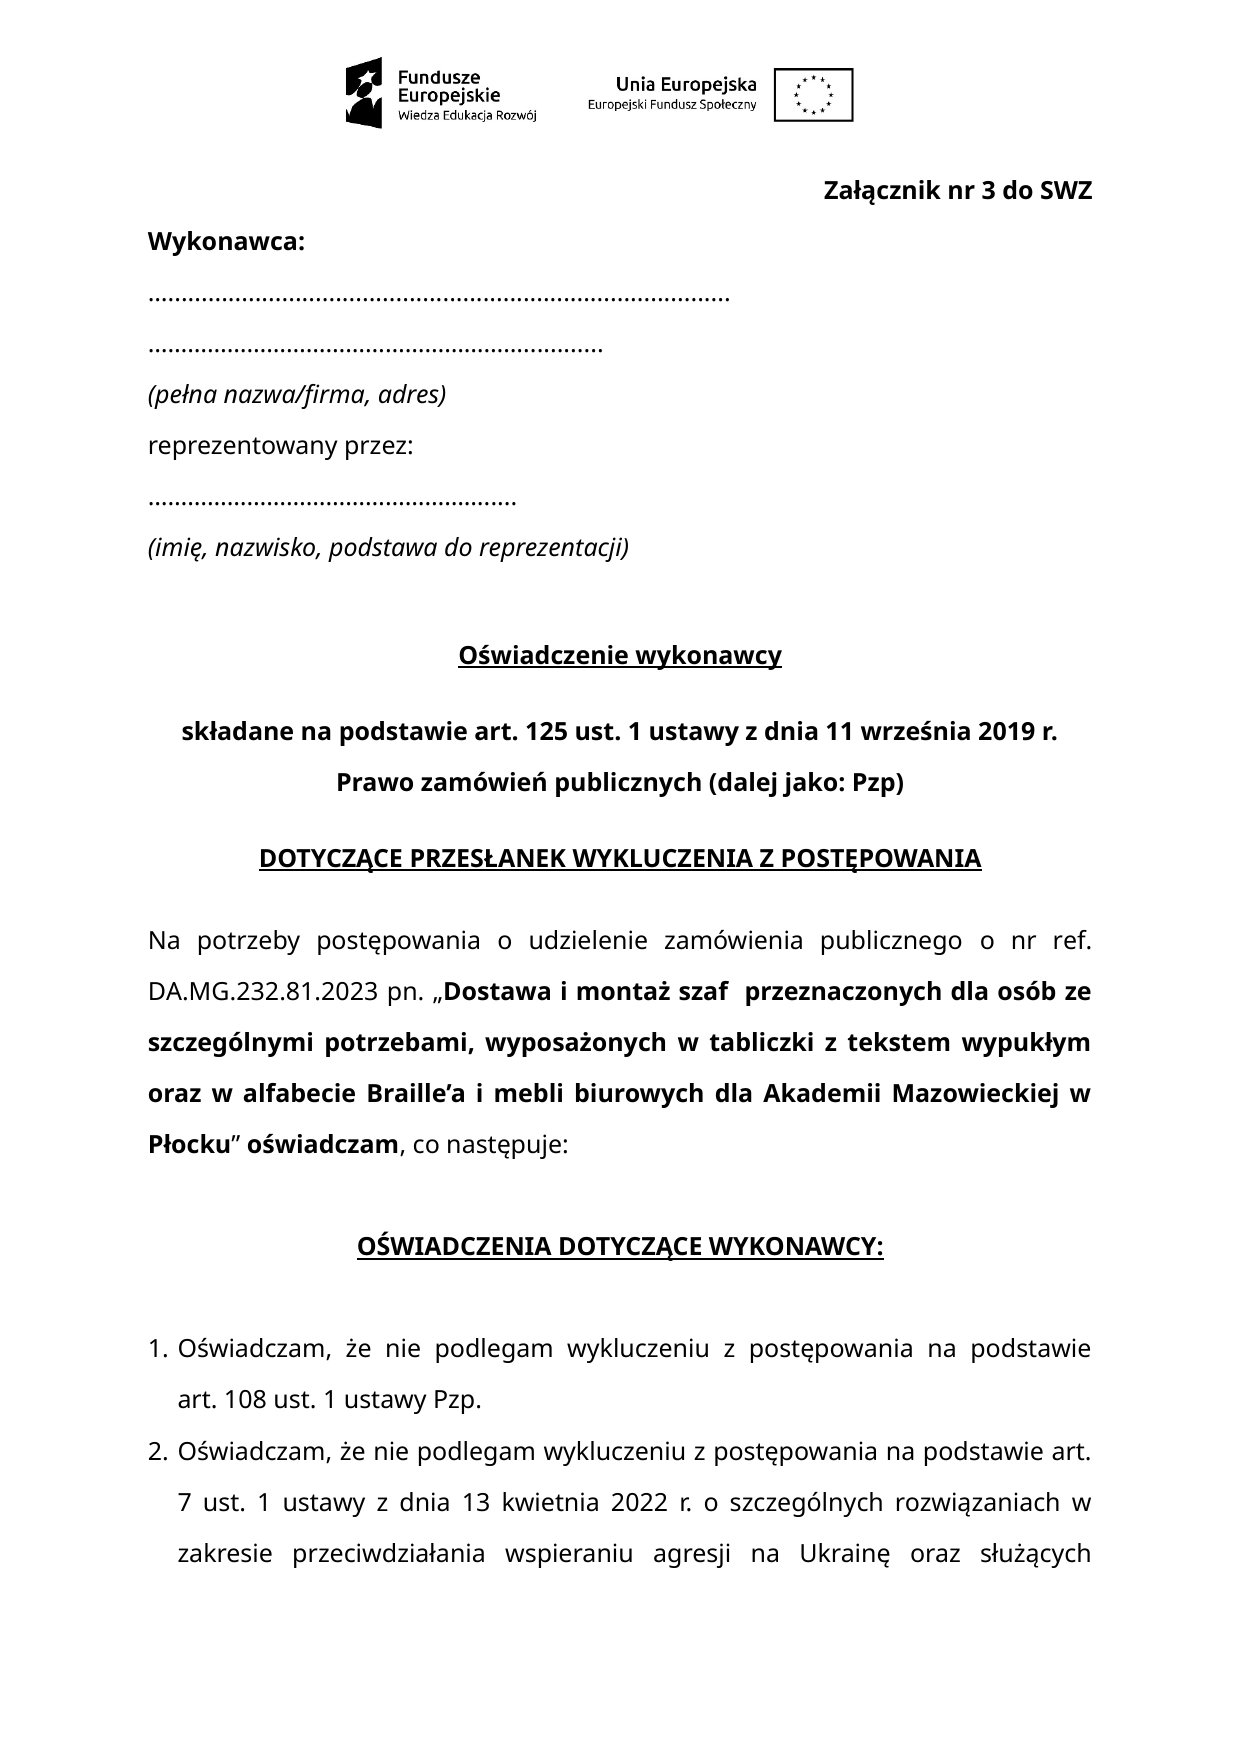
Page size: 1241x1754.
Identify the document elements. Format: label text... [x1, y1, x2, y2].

text Na potrzeby postępowania o udzielenie zamówienia publicznego o nr ref. DA.MG.232.81.2023 pn. „Dostawa i montaż szaf przeznaczonych dla osób ze szczególnymi potrzebami, wyposażonych w tabliczki z tekstem wypukłym oraz w alfabecie Braille’a i mebli biurowych dla Akademii Mazowieckiej w Płocku” oświadczam, co następuje: [148, 923, 1092, 1161]
text ……………………………………………..... [148, 479, 1092, 513]
subtitle DOTYCZĄCE PRZESŁANEK WYKLUCZENIA Z POSTĘPOWANIA [148, 840, 1092, 874]
text (pełna nazwa/firma, adres) [148, 377, 1092, 411]
subtitle składane na podstawie art. 125 ust. 1 ustawy z dnia 11 września 2019 r. Prawo zamówień publicznych (dalej jako: Pzp) [148, 713, 1092, 798]
text (imię, nazwisko, podstawa do reprezentacji) [148, 530, 1092, 564]
subtitle Oświadczenie wykonawcy [148, 637, 1092, 671]
subtitle Załącznik nr 3 do SWZ [148, 173, 1092, 207]
text …………………………………………………............ [148, 326, 1092, 360]
text ….................................................................................... [148, 275, 1092, 309]
text Wykonawca: [148, 224, 1092, 258]
text 1. Oświadczam, że nie podlegam wykluczeniu z postępowania na podstawie art. 108 ust. 1 ustawy Pzp. [148, 1331, 1092, 1416]
text OŚWIADCZENIA DOTYCZĄCE WYKONAWCY: [148, 1229, 1092, 1263]
text reprezentowany przez: [148, 428, 1092, 462]
picture [328, 39, 871, 146]
